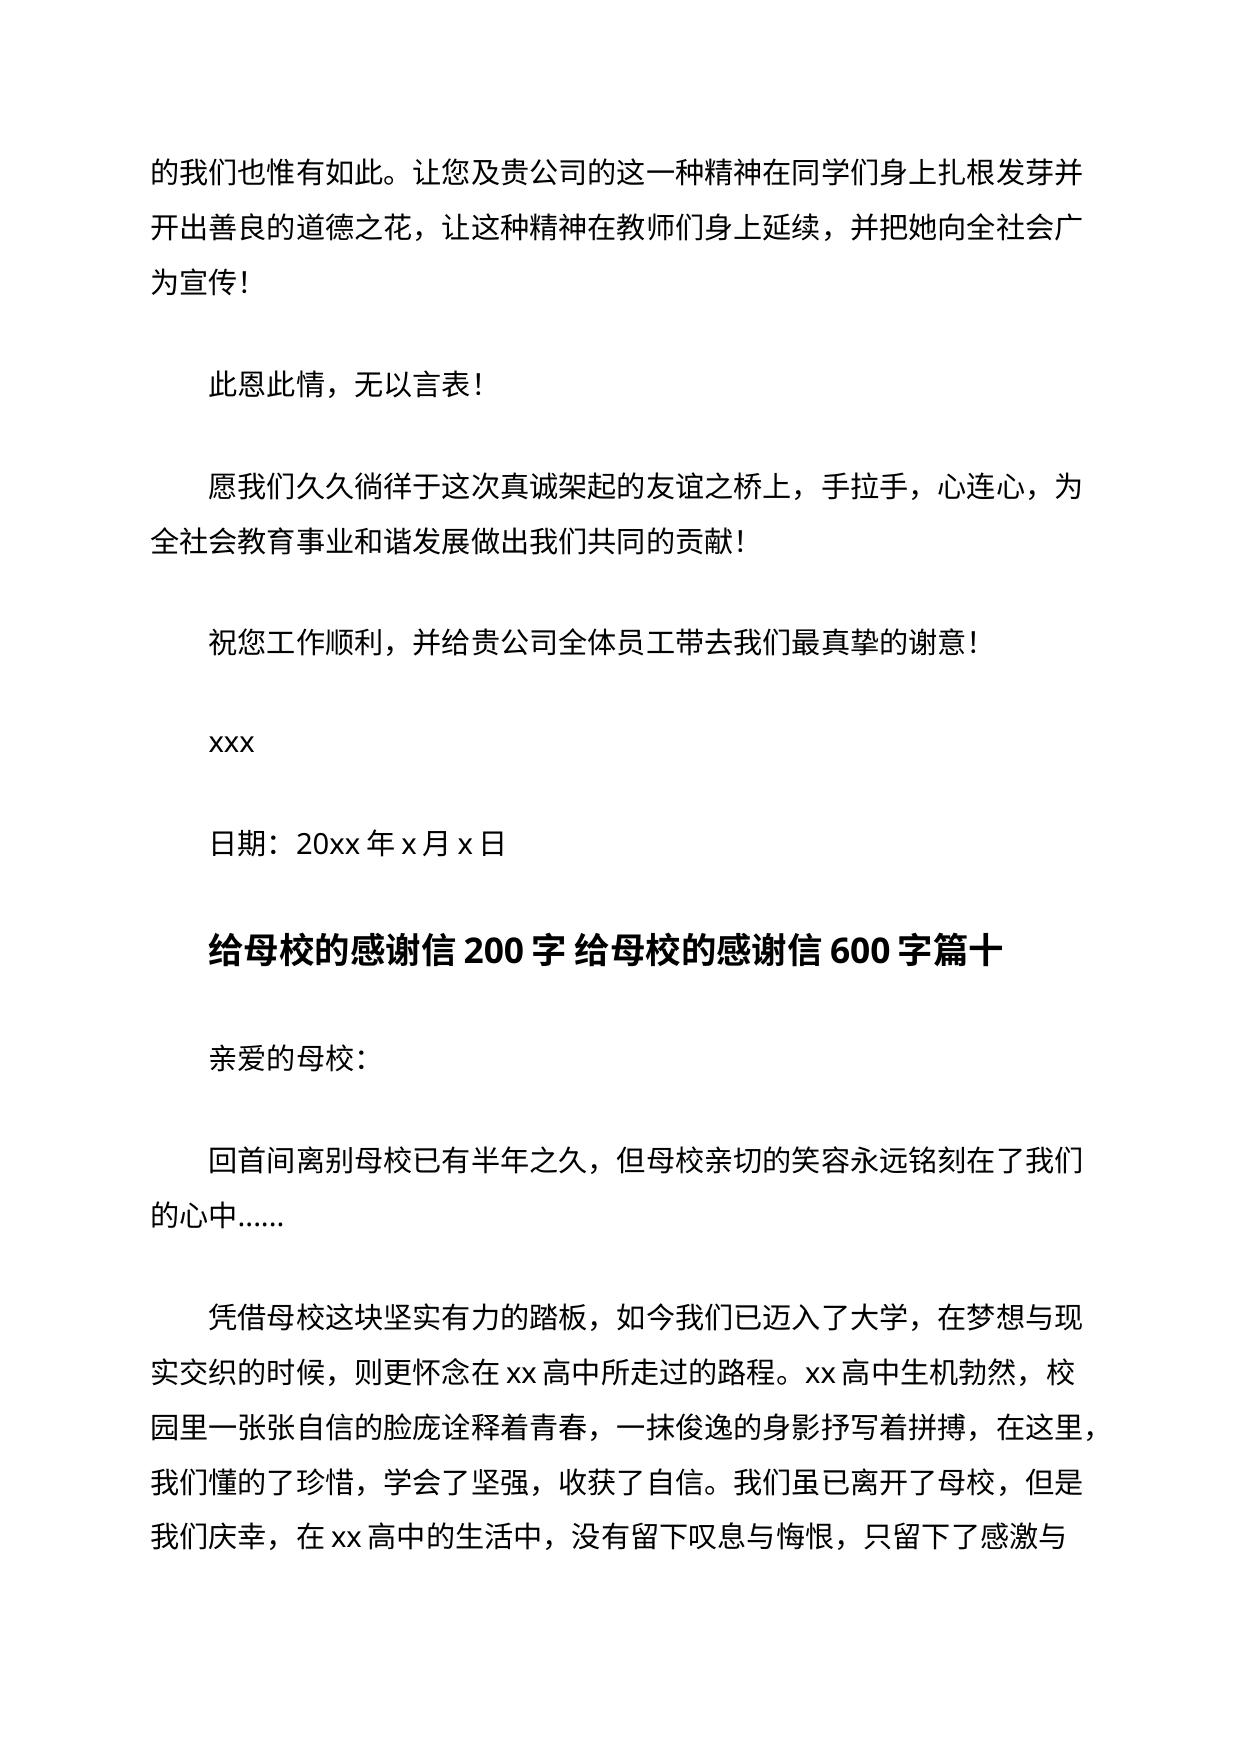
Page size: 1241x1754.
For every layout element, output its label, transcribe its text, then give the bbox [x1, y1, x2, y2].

text 给母校的感谢信200字 给母校的感谢信600字篇十 [150, 922, 1090, 973]
text 亲爱的母校： [150, 1036, 1090, 1078]
text xxx [150, 722, 1090, 761]
text 日期：20xx年x月x日 [150, 820, 1090, 863]
text 祝您工作顺利，并给贵公司全体员工带去我们最真挚的谢意！ [150, 620, 1090, 662]
text 回首间离别母校已有半年之久，但母校亲切的笑容永远铭刻在了我们的心中...... [150, 1137, 1090, 1235]
text 此恩此情，无以言表！ [150, 362, 1090, 404]
text 愿我们久久徜徉于这次真诚架起的友谊之桥上，手拉手，心连心，为全社会教育事业和谐发展做出我们共同的贡献！ [150, 463, 1090, 561]
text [150, 150, 1090, 302]
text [150, 1294, 1090, 1556]
